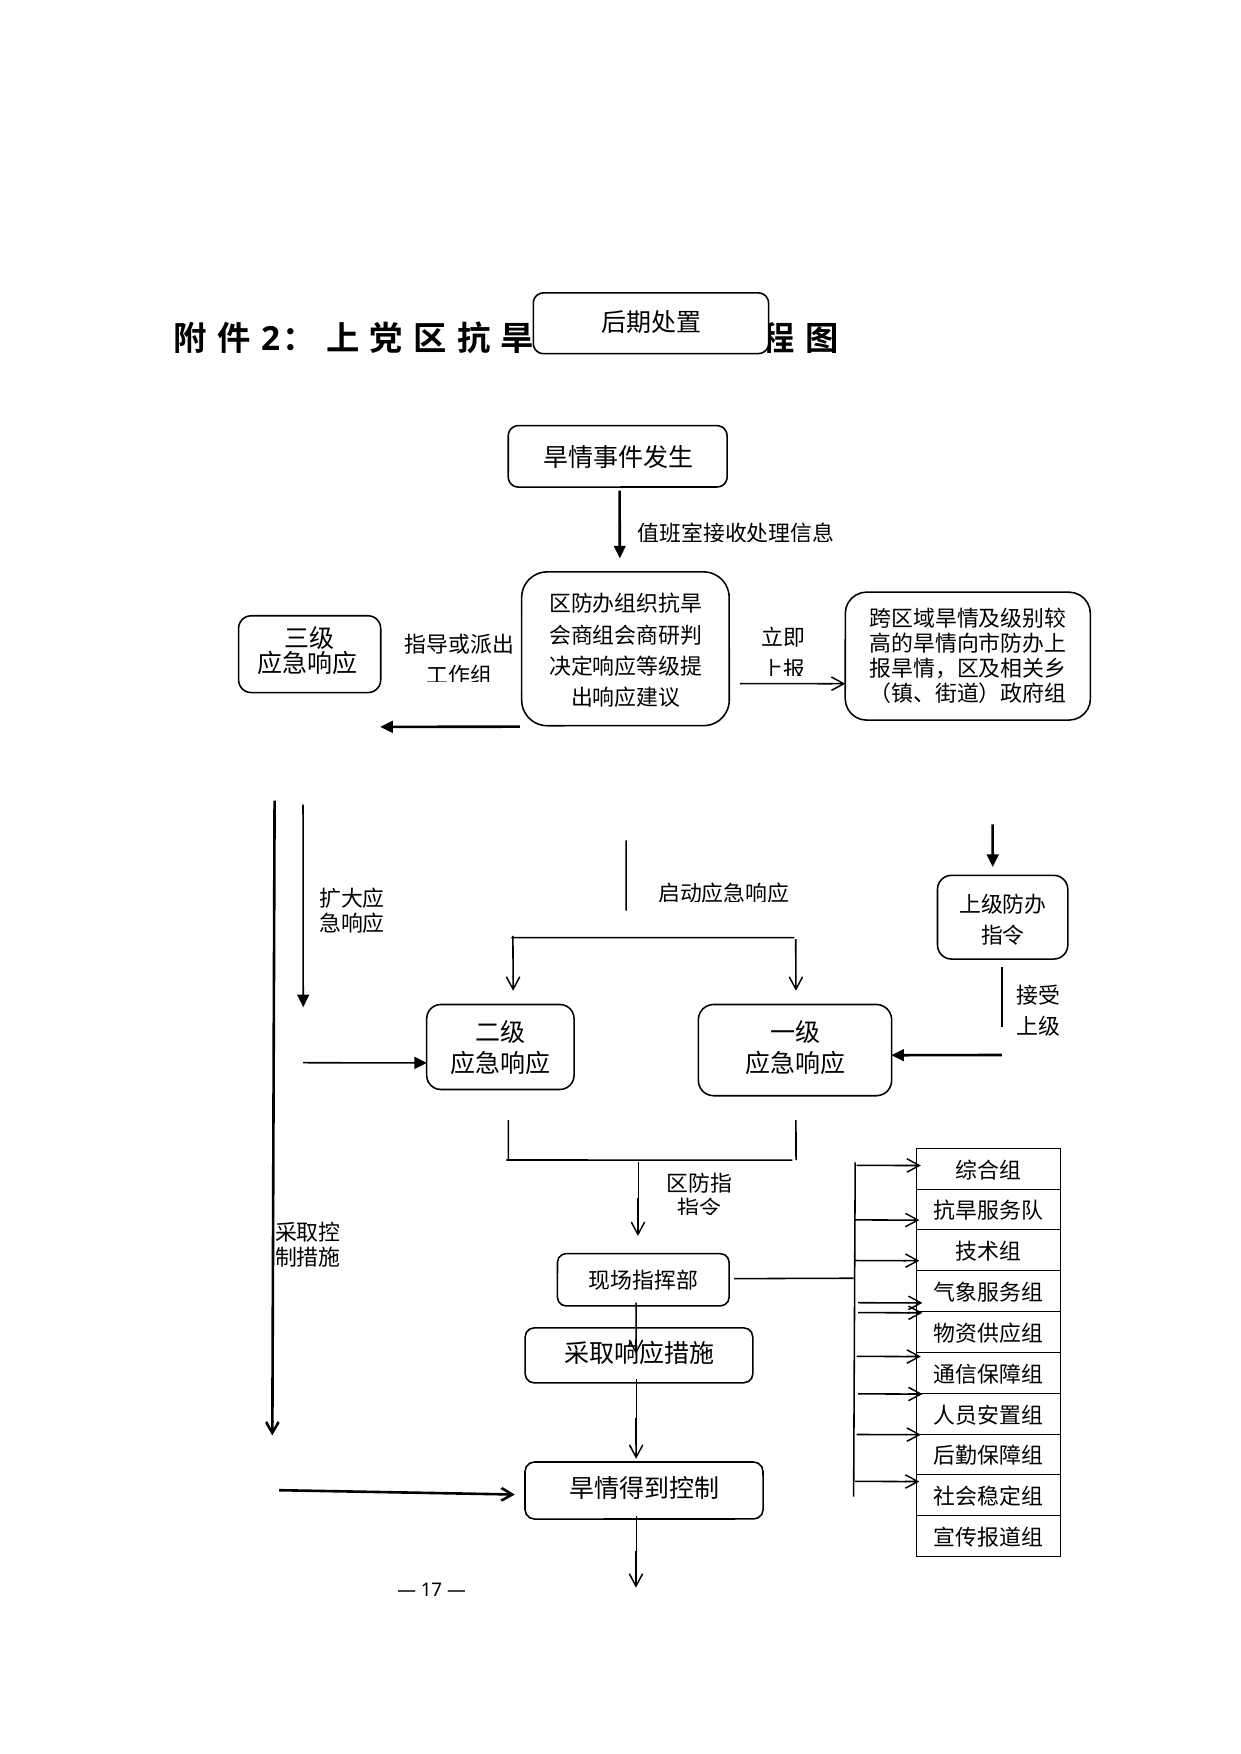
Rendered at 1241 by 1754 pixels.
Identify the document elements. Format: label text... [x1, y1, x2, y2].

table_cell 气象服务组 [917, 1271, 1060, 1311]
table_cell 宣传报道组 [917, 1516, 1060, 1556]
table_cell 通信保障组 [917, 1353, 1060, 1393]
table_header 综合组 [917, 1149, 1060, 1188]
table_cell 人员安置组 [917, 1394, 1060, 1433]
table_cell 抗旱服务队 [917, 1190, 1060, 1229]
table_cell 物资供应组 [917, 1312, 1060, 1352]
subtitle 附件2：上党区抗旱应急响应流程图 [174, 303, 1066, 369]
table_cell 社会稳定组 [917, 1475, 1060, 1515]
table_cell 后勤保障组 [917, 1435, 1060, 1474]
table_cell 技术组 [917, 1230, 1060, 1270]
